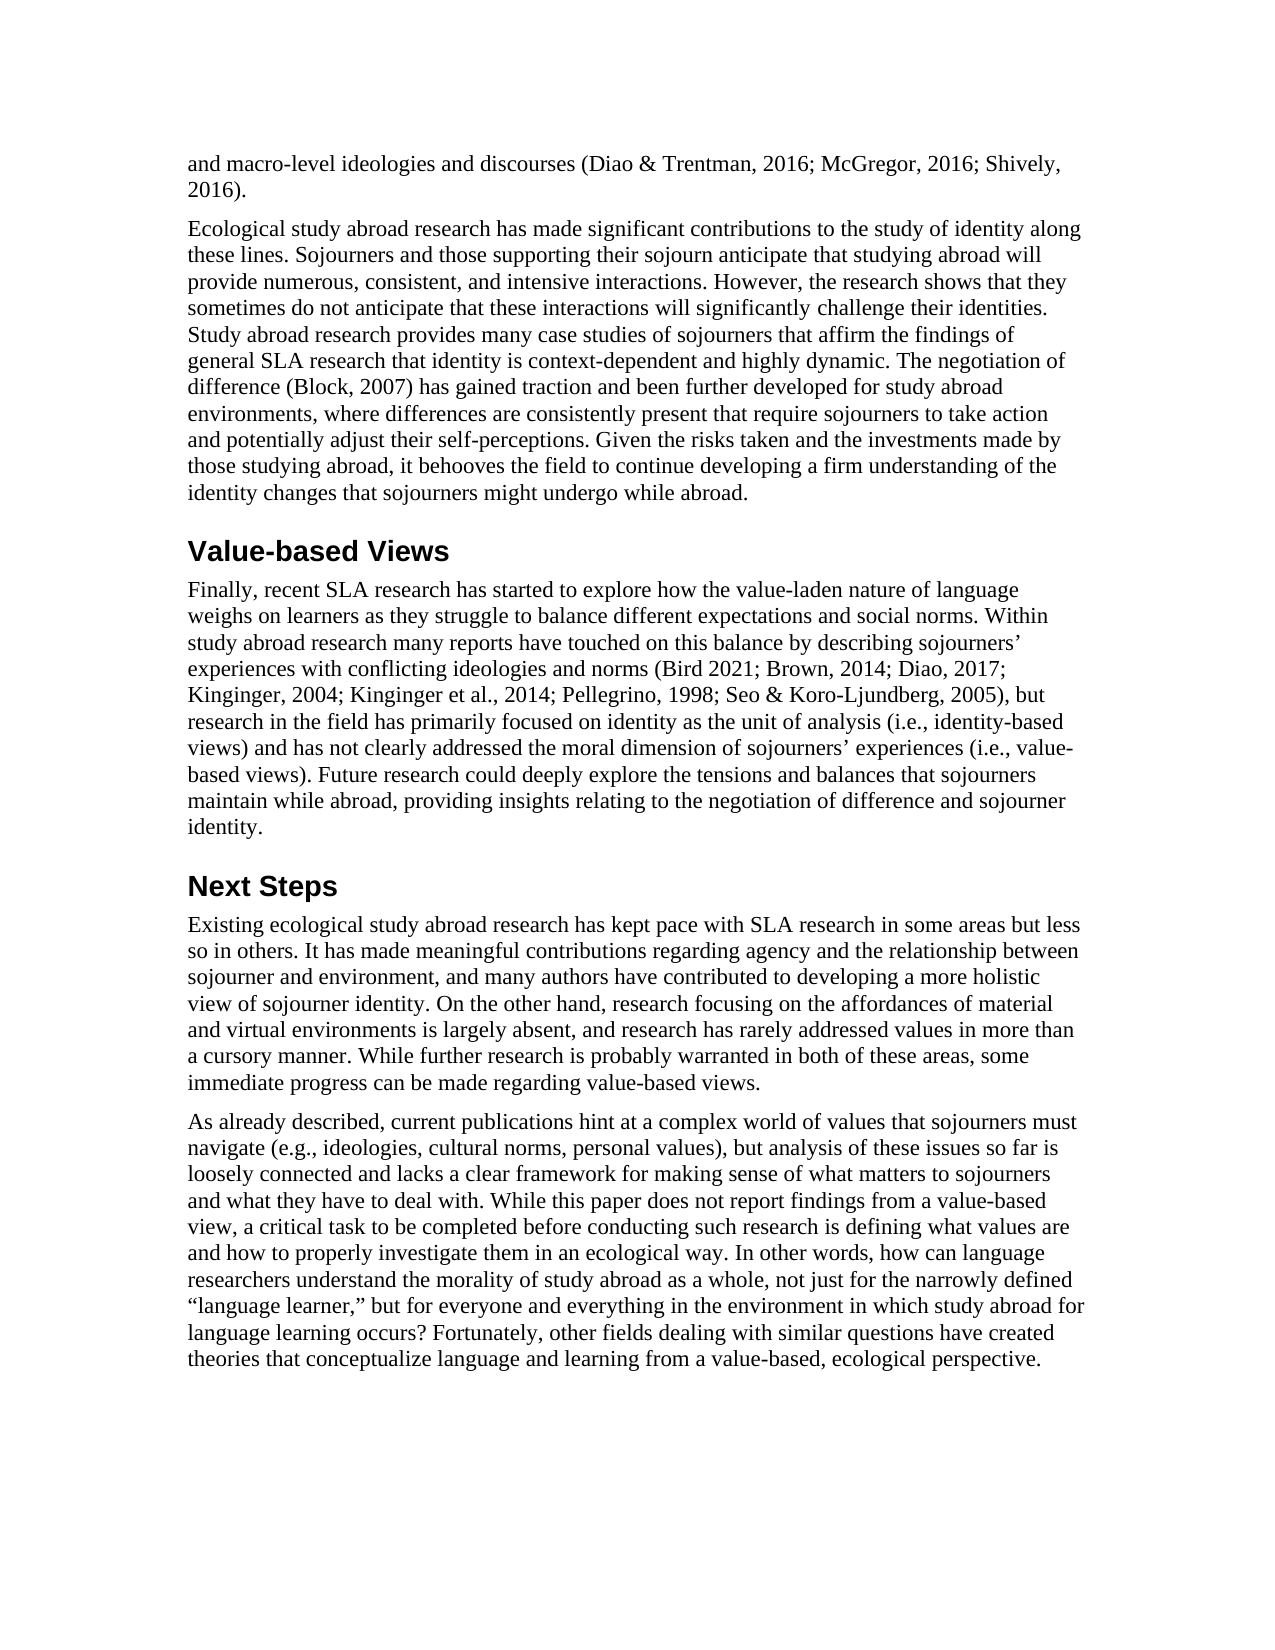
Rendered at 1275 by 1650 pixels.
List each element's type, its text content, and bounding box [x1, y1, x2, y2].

text Existing ecological study abroad research has kept pace with SLA research in some areas but less so in others. It has made meaningful contributions regarding agency and the relationship between sojourner and environment, and many authors have contributed to developing a more holistic view of sojourner identity. On the other hand, research focusing on the affordances of material and virtual environments is largely absent, and research has rarely addressed values in more than a cursory manner. While further research is probably warranted in both of these areas, some immediate progress can be made regarding value-based views. [187, 911, 1087, 1095]
subtitle Value-based Views [187, 534, 1087, 568]
subtitle Next Steps [187, 869, 1087, 902]
text Finally, recent SLA research has started to explore how the value-laden nature of language weighs on learners as they struggle to balance different expectations and social norms. Within study abroad research many reports have touched on this balance by describing sojourners’ experiences with conflicting ideologies and norms (Bird 2021; Brown, 2014; Diao, 2017; Kinginger, 2004; Kinginger et al., 2014; Pellegrino, 1998; Seo & Koro-Ljundberg, 2005), but research in the field has primarily focused on identity as the unit of analysis (i.e., identity-based views) and has not clearly addressed the moral dimension of sojourners’ experiences (i.e., value-based views). Future research could deeply explore the tensions and balances that sojourners maintain while abroad, providing insights relating to the negotiation of difference and sojourner identity. [187, 576, 1087, 840]
text As already described, current publications hint at a complex world of values that sojourners must navigate (e.g., ideologies, cultural norms, personal values), but analysis of these issues so far is loosely connected and lacks a clear framework for making sense of what matters to sojourners and what they have to deal with. While this paper does not report findings from a value-based view, a critical task to be completed before conducting such research is defining what values are and how to properly investigate them in an ecological way. In other words, how can language researchers understand the morality of study abroad as a whole, not just for the narrowly defined “language learner,” but for everyone and everything in the environment in which study abroad for language learning occurs? Fortunately, other fields dealing with similar questions have created theories that conceptualize language and learning from a value-based, ecological perspective. [187, 1108, 1087, 1371]
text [187, 150, 1087, 203]
text Ecological study abroad research has made significant contributions to the study of identity along these lines. Sojourners and those supporting their sojourn anticipate that studying abroad will provide numerous, consistent, and intensive interactions. However, the research shows that they sometimes do not anticipate that these interactions will significantly challenge their identities. Study abroad research provides many case studies of sojourners that affirm the findings of general SLA research that identity is context-dependent and highly dynamic. The negotiation of difference (Block, 2007) has gained traction and been further developed for study abroad environments, where differences are consistently present that require sojourners to take action and potentially adjust their self-perceptions. Given the risks taken and the investments made by those studying abroad, it behooves the field to continue developing a firm understanding of the identity changes that sojourners might undergo while abroad. [187, 215, 1087, 505]
